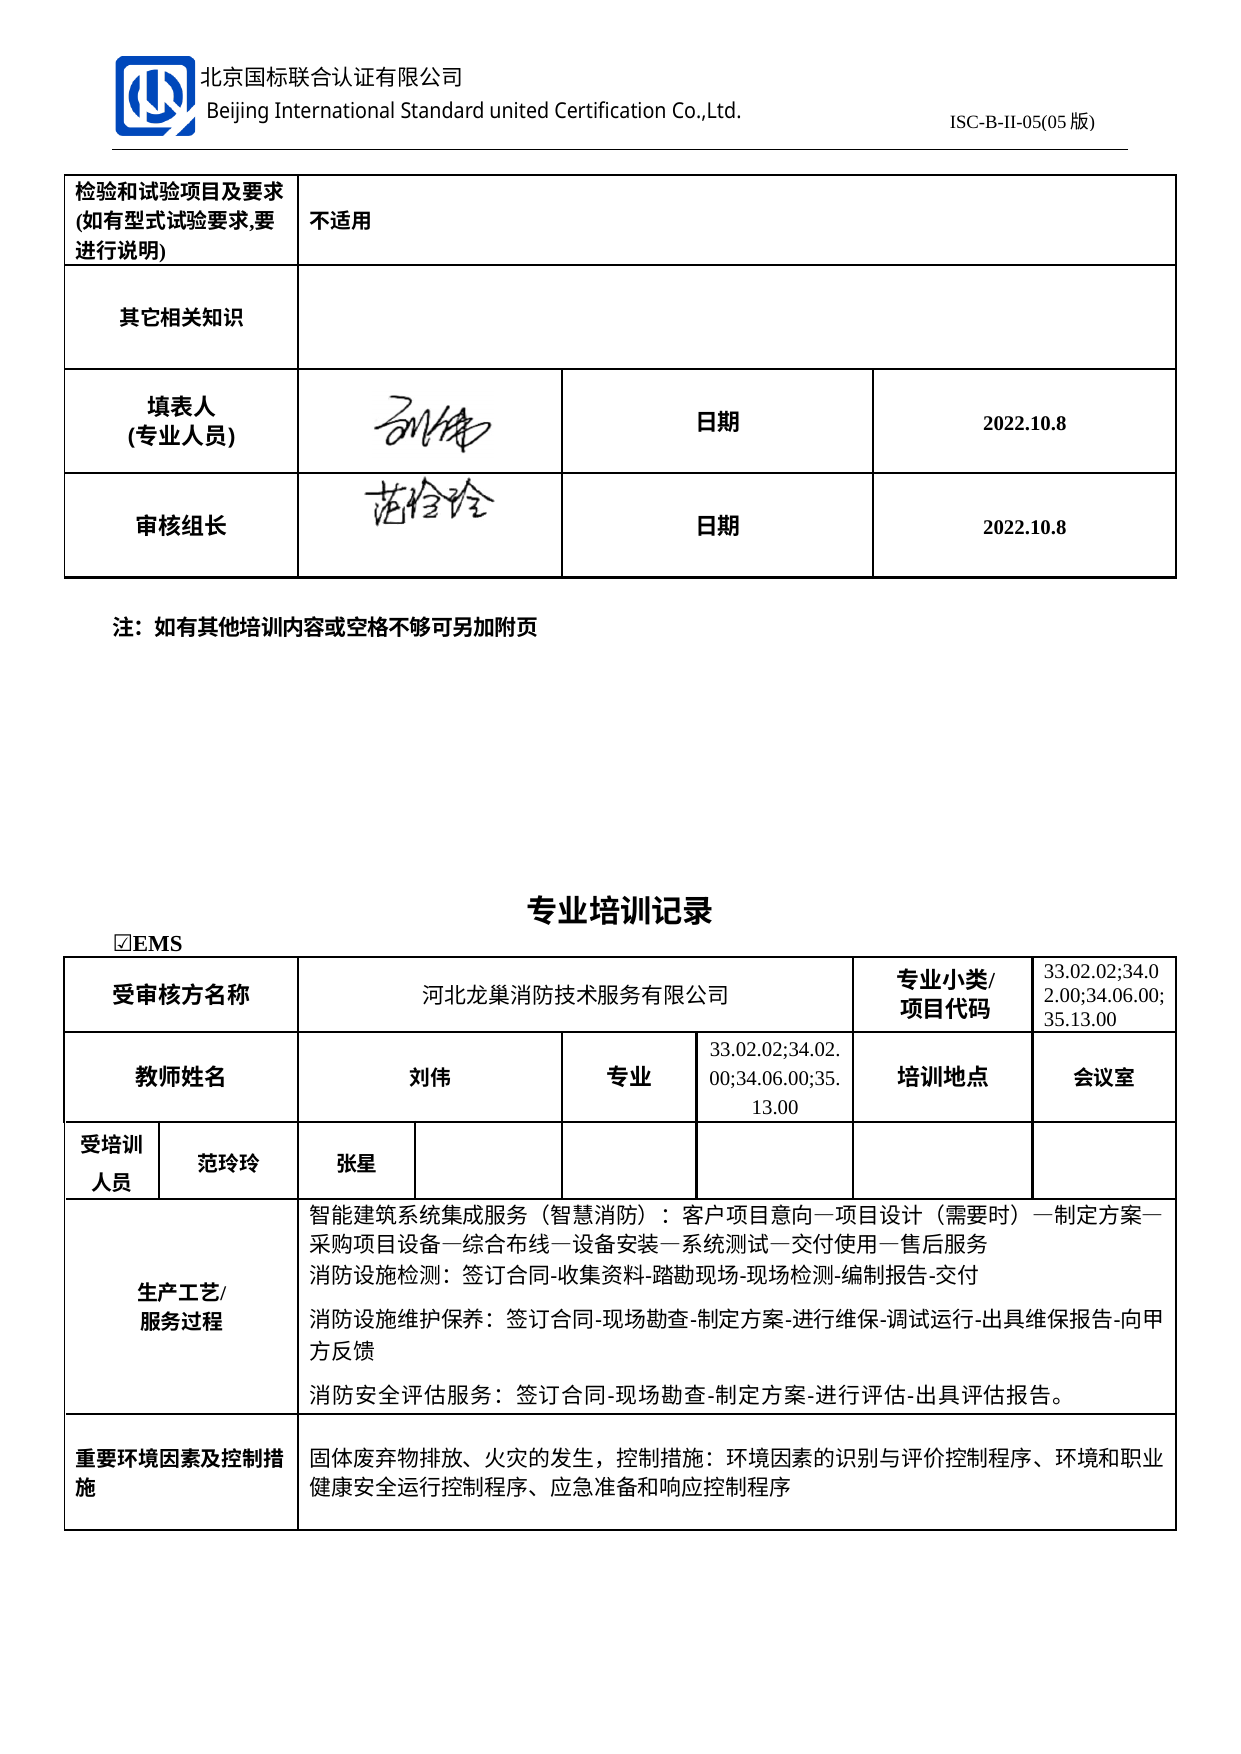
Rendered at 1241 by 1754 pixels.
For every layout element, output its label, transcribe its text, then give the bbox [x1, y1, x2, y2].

table_cell [299, 370, 561, 472]
table_cell 其它相关知识 [65, 266, 297, 368]
table_cell 不适用 [299, 176, 1175, 264]
table_cell 生产工艺/ 服务过程 [65, 1199, 297, 1413]
table_cell [563, 1123, 695, 1198]
table_cell 日期 [563, 370, 872, 472]
text ☑EMS [112, 930, 1128, 956]
table_cell 教师姓名 [65, 1033, 297, 1121]
table_cell 智能建筑系统集成服务（智慧消防）：客户项目意向—项目设计（需要时）—制定方案—采购项目设备—综合布线—设备安装—系统测试—交付使用—售后服务 消防设施检测：签订合同-收集资料-踏勘现场-现场检测-编制报告-交付 消防设施维护保养：签订合同-现场勘查-制定方案-进行维保-调试运行-出具维保报告-向甲方反馈 消防安全评估服务：签订合同-现场勘查-制定方案-进行评估-出具评估报告。 [299, 1200, 1175, 1413]
table_cell 检验和试验项目及要求(如有型式试验要求,要进行说明) [65, 176, 297, 264]
table_cell [854, 1123, 1031, 1198]
table_cell 会议室 [1034, 1033, 1175, 1121]
picture [371, 387, 494, 458]
table_cell 受培训人员 [65, 1122, 158, 1198]
table_cell 33.02.02;34.02.00;34.06.00;35.13.00 [698, 1033, 852, 1121]
table_cell 专业 [563, 1033, 695, 1121]
table_cell [299, 266, 1175, 368]
table_cell 填表人 (专业人员) [65, 370, 297, 472]
table_cell 重要环境因素及控制措施 [65, 1414, 297, 1529]
table_cell 范玲玲 [160, 1123, 297, 1198]
table_cell 审核组长 [65, 474, 297, 576]
table_header 33.02.02;34.02.00;34.06.00;35.13.00 [1034, 958, 1175, 1031]
picture [357, 474, 502, 534]
table_cell 培训地点 [854, 1033, 1031, 1121]
text 专业培训记录 [112, 892, 1128, 930]
table_cell [299, 474, 561, 576]
table_cell 2022.10.8 [874, 370, 1175, 472]
text 注：如有其他培训内容或空格不够可另加附页 [112, 610, 1128, 641]
table_header 受审核方名称 [65, 958, 297, 1031]
table_header 专业小类/ 项目代码 [854, 958, 1031, 1031]
table_cell [698, 1123, 852, 1198]
table_cell 张星 [299, 1123, 414, 1198]
table_cell 日期 [563, 474, 872, 576]
table_cell [1034, 1123, 1175, 1198]
table_header 河北龙巢消防技术服务有限公司 [299, 958, 852, 1031]
picture [115, 56, 196, 136]
table_cell 固体废弃物排放、火灾的发生，控制措施：环境因素的识别与评价控制程序、环境和职业健康安全运行控制程序、应急准备和响应控制程序 [299, 1415, 1175, 1529]
table_cell 2022.10.8 [874, 474, 1175, 576]
table_cell [416, 1123, 561, 1198]
table_cell 刘伟 [299, 1033, 561, 1121]
